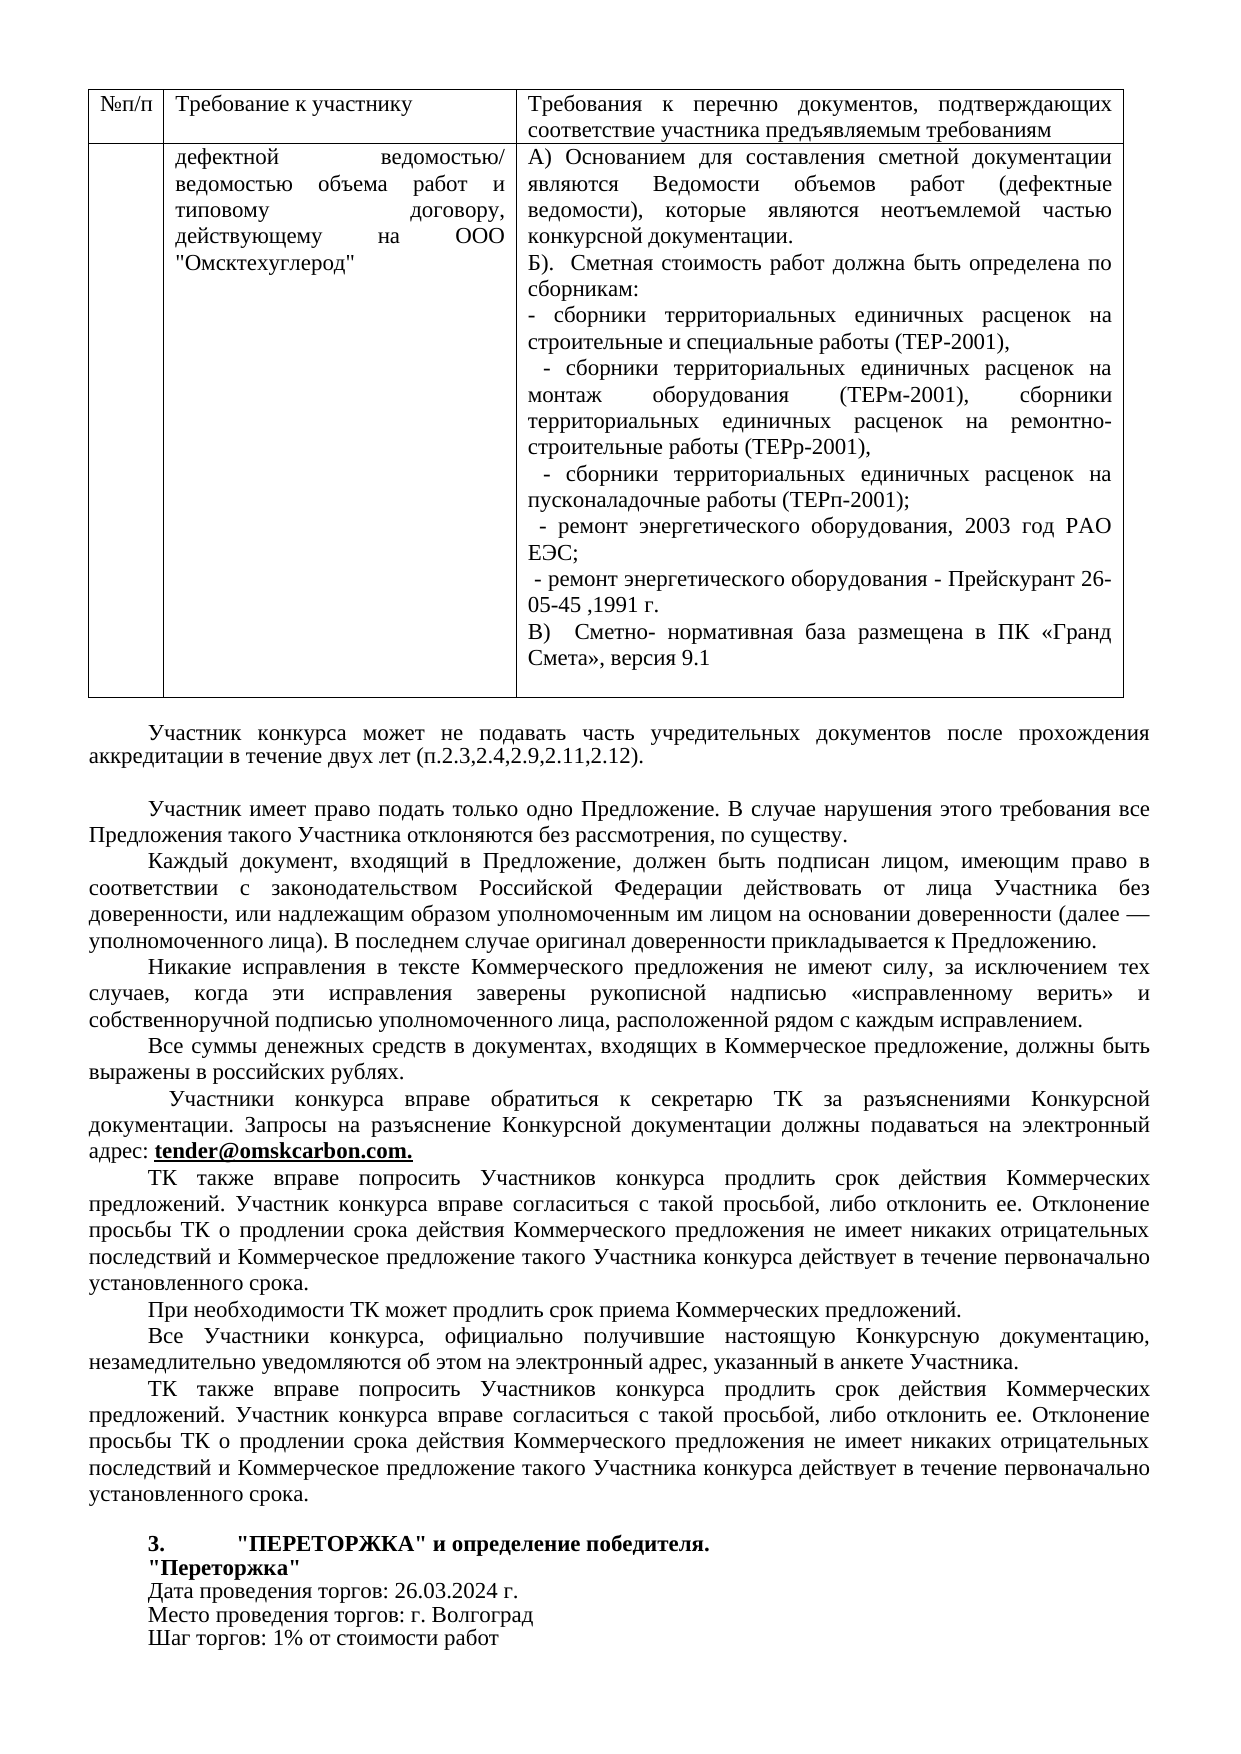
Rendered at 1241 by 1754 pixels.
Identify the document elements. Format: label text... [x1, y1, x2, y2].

text Все суммы денежных средств в документах, входящих в Коммерческое предложение, должны быть выражены в российских рублях. [89, 1032, 1152, 1085]
text Никакие исправления в тексте Коммерческого предложения не имеют силу, за исключением тех случаев, когда эти исправления заверены рукописной надписью «исправленному верить» и собственноручной подписью уполномоченного лица, расположенной рядом с каждым исправлением. [89, 953, 1152, 1032]
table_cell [164, 144, 516, 697]
text Все Участники конкурса, официально получившие настоящую Конкурсную документацию, незамедлительно уведомляются об этом на электронный адрес, указанный в анкете Участника. [89, 1322, 1152, 1375]
list "ПЕРЕТОРЖКА" и определение победителя. [89, 1533, 1152, 1556]
text ТК также вправе попросить Участников конкурса продлить срок действия Коммерческих предложений. Участник конкурса вправе согласиться с такой просьбой, либо отклонить ее. Отклонение просьбы ТК о продлении срока действия Коммерческого предложения не имеет никаких отрицательных последствий и Коммерческое предложение такого Участника конкурса действует в течение первоначально установленного срока. [89, 1164, 1152, 1296]
text Участник имеет право подать только одно Предложение. В случае нарушения этого требования все Предложения такого Участника отклоняются без рассмотрения, по существу. [89, 795, 1152, 848]
text "Переторжка" [89, 1556, 1152, 1580]
table_header №п/п [89, 90, 163, 142]
table_header Требования к перечню документов, подтверждающих соответствие участника предъявляемым требованиям [517, 90, 1123, 142]
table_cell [517, 144, 1123, 697]
text Участники конкурса вправе обратиться к секретарю ТК за разъяснениями Конкурсной документации. Запросы на разъяснение Конкурсной документации должны подаваться на электронный адрес: tender@omskcarbon.com. [89, 1085, 1152, 1164]
table_header Требование к участнику [164, 90, 516, 142]
text Шаг торгов: 1% от стоимости работ [89, 1627, 1152, 1651]
table_cell 8 [89, 144, 163, 697]
text Дата проведения торгов: 26.03.2024 г. [89, 1580, 1152, 1603]
text Каждый документ, входящий в Предложение, должен быть подписан лицом, имеющим право в соответствии с законодательством Российской Федерации действовать от лица Участника без доверенности, или надлежащим образом уполномоченным им лицом на основании доверенности (далее — уполномоченного лица). В последнем случае оригинал доверенности прикладывается к Предложению. [89, 848, 1152, 953]
text Участник конкурса может не подавать часть учредительных документов после прохождения аккредитации в течение двух лет (п.2.3,2.4,2.9,2.11,2.12). [89, 721, 1152, 768]
text Место проведения торгов: г. Волгоград [89, 1603, 1152, 1627]
text ТК также вправе попросить Участников конкурса продлить срок действия Коммерческих предложений. Участник конкурса вправе согласиться с такой просьбой, либо отклонить ее. Отклонение просьбы ТК о продлении срока действия Коммерческого предложения не имеет никаких отрицательных последствий и Коммерческое предложение такого Участника конкурса действует в течение первоначально установленного срока. [89, 1375, 1152, 1506]
text При необходимости ТК может продлить срок приема Коммерческих предложений. [89, 1296, 1152, 1322]
